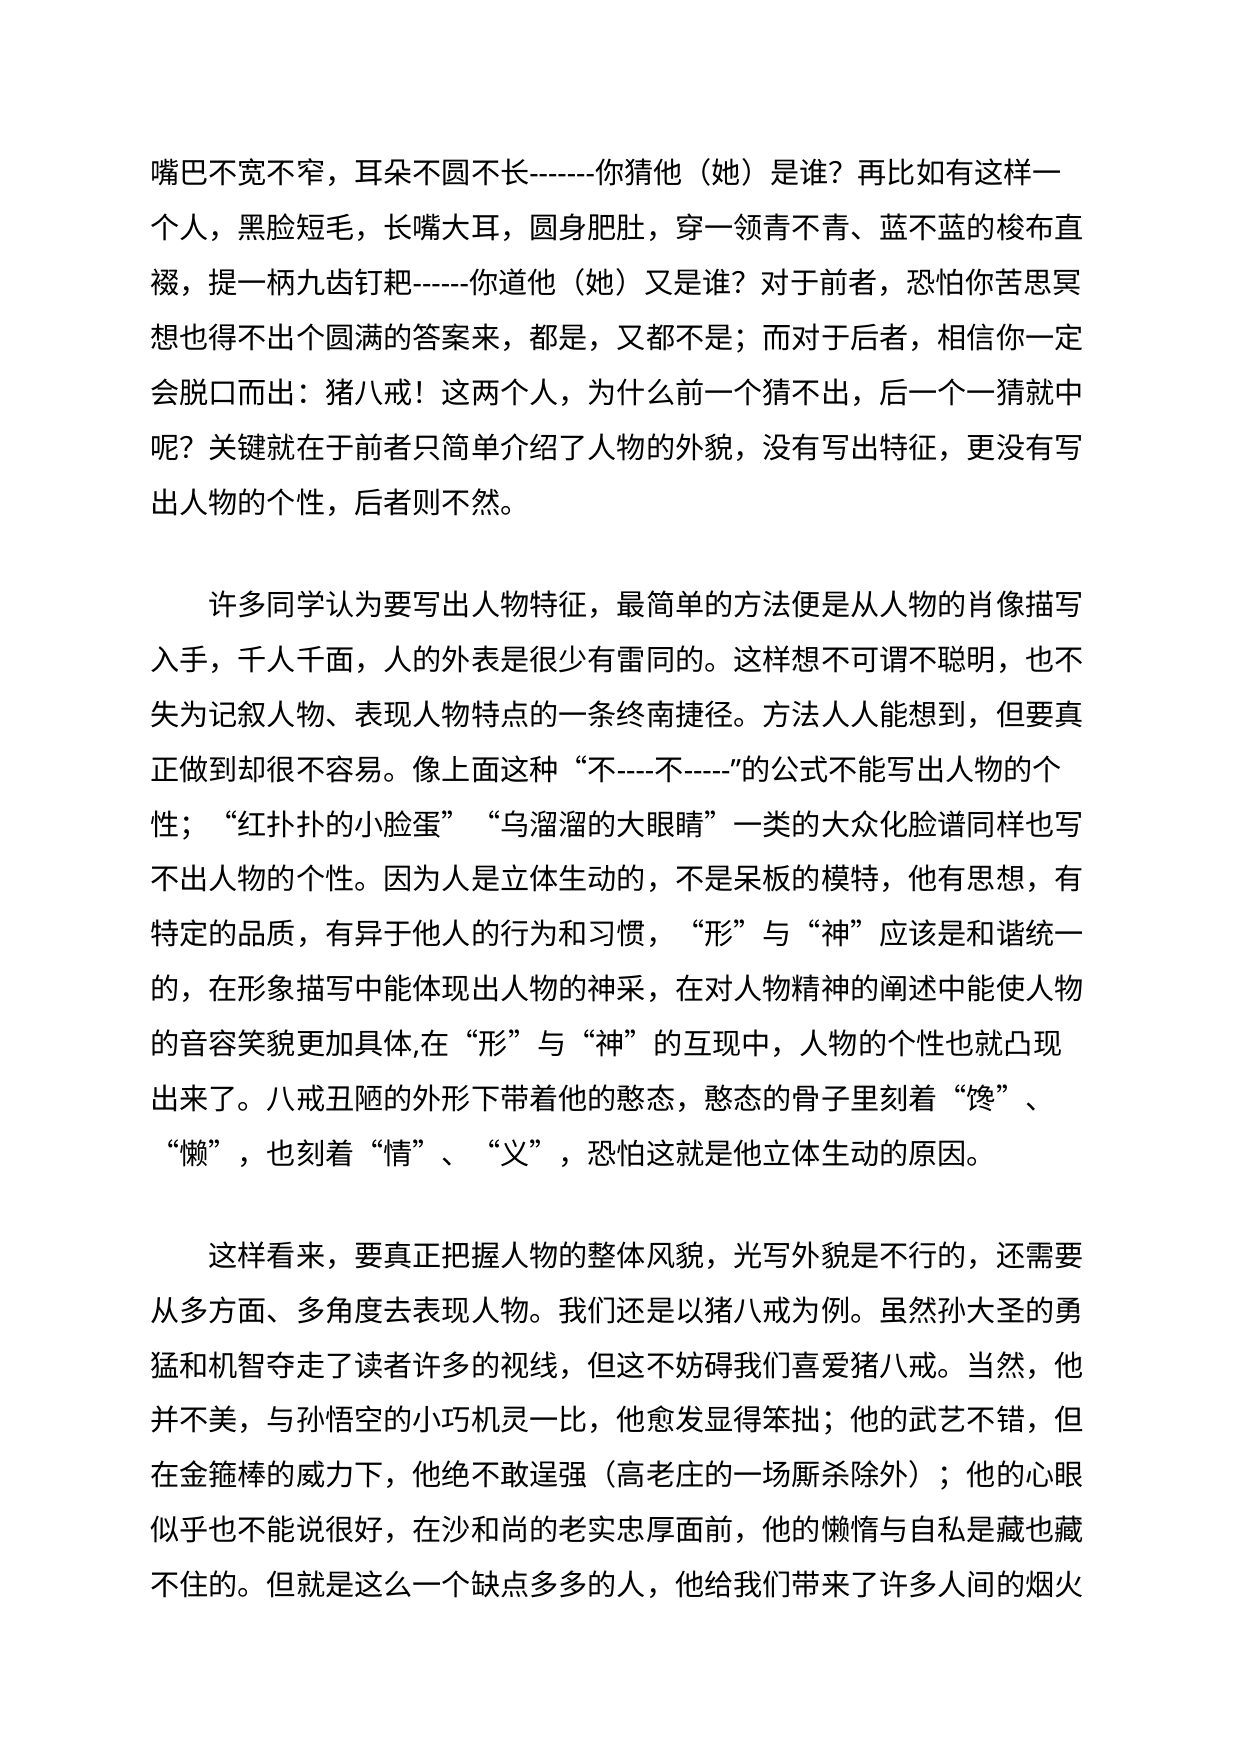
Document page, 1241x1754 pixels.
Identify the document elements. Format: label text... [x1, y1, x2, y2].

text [150, 1232, 1090, 1604]
text 许多同学认为要写出人物特征，最简单的方法便是从人物的肖像描写入手，千人千面，人的外表是很少有雷同的。这样想不可谓不聪明，也不失为记叙人物、表现人物特点的一条终南捷径。方法人人能想到，但要真正做到却很不容易。像上面这种“不----不-----”的公式不能写出人物的个性；“红扑扑的小脸蛋”“乌溜溜的大眼睛”一类的大众化脸谱同样也写不出人物的个性。因为人是立体生动的，不是呆板的模特，他有思想，有特定的品质，有异于他人的行为和习惯，“形”与“神”应该是和谐统一的，在形象描写中能体现出人物的神采，在对人物精神的阐述中能使人物的音容笑貌更加具体,在“形”与“神”的互现中，人物的个性也就凸现出来了。八戒丑陋的外形下带着他的憨态，憨态的骨子里刻着“馋”、“懒”，也刻着“情”、“义”，恐怕这就是他立体生动的原因。 [150, 581, 1090, 1173]
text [150, 150, 1090, 522]
